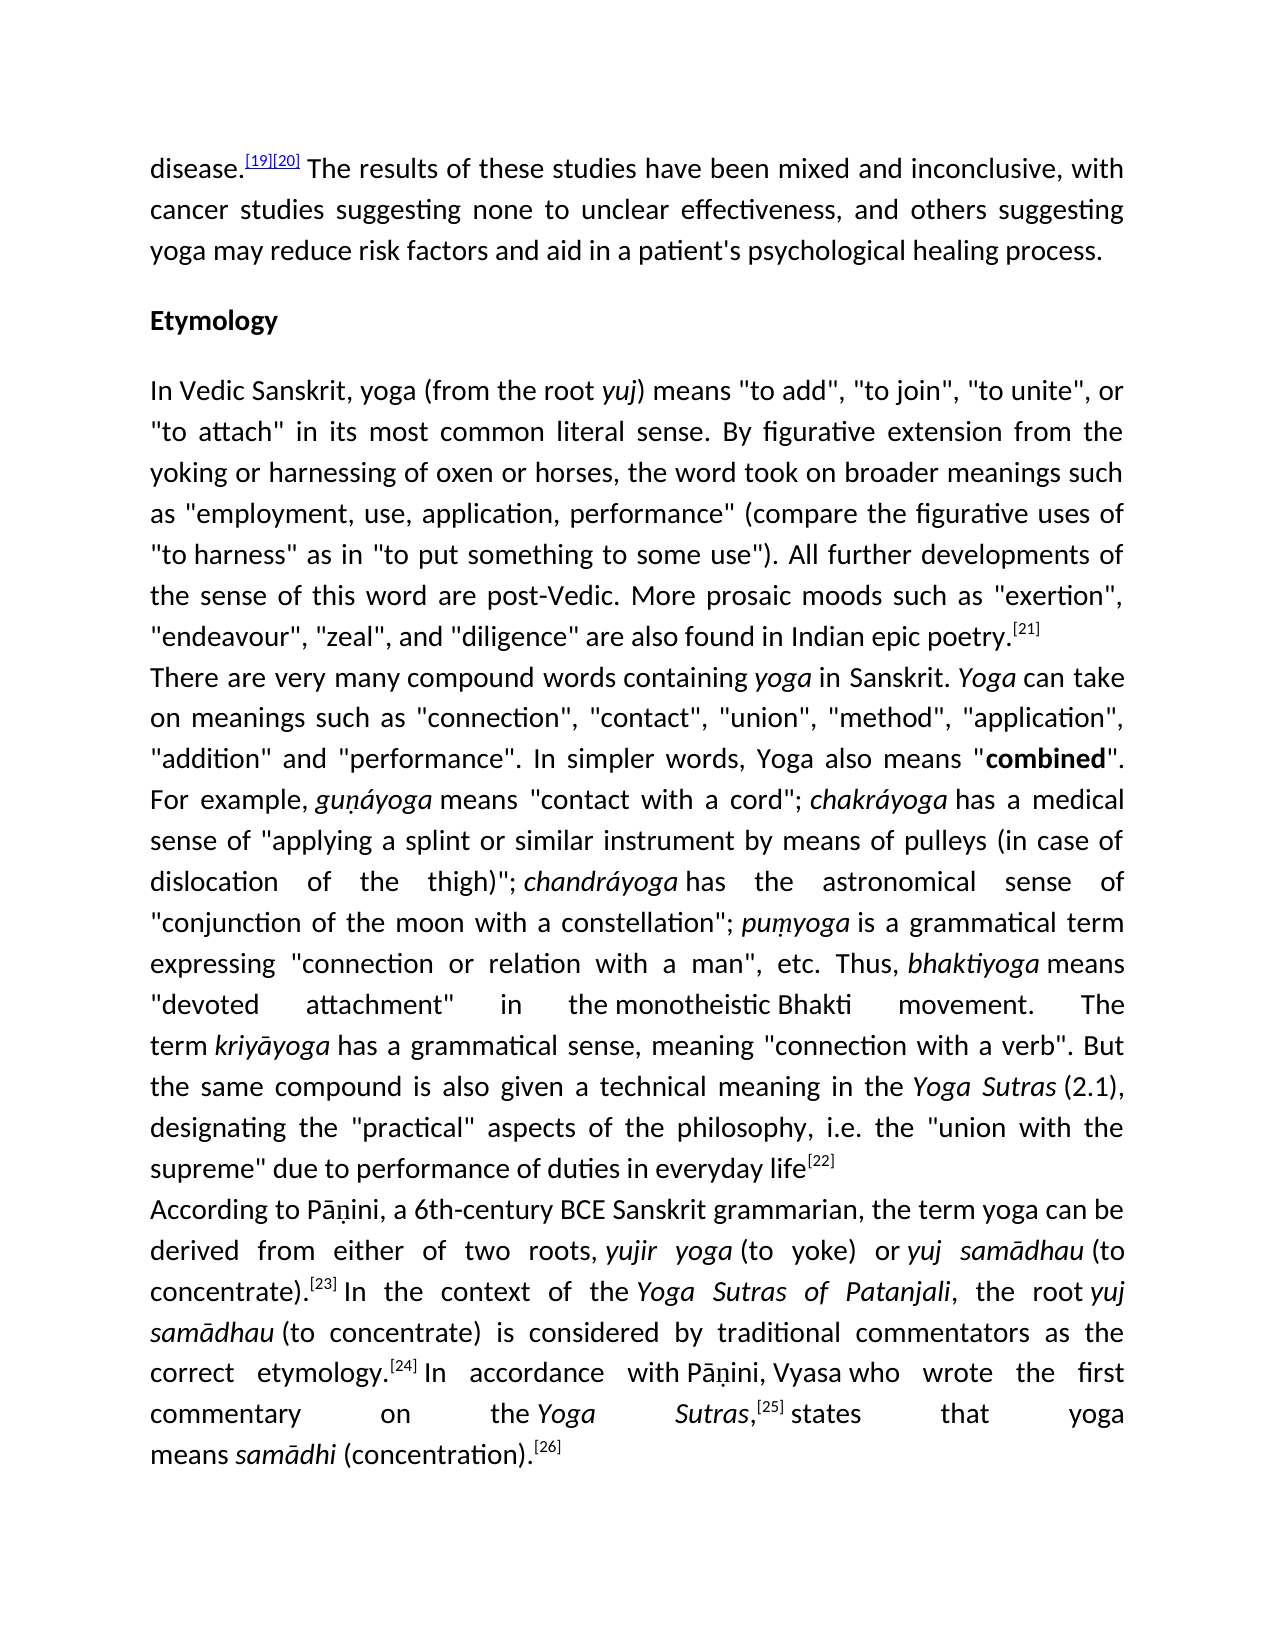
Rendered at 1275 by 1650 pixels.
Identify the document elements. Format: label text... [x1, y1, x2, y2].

text In Vedic Sanskrit, yoga (from the root yuj) means "to add", "to join", "to unite", or "to attach" in its most common literal sense. By figurative extension from the yoking or harnessing of oxen or horses, the word took on broader meanings such as "employment, use, application, performance" (compare the figurative uses of "to harness" as in "to put something to some use"). All further developments of the sense of this word are post-Vedic. More prosaic moods such as "exertion", "endeavour", "zeal", and "diligence" are also found in Indian epic poetry.[21] [150, 372, 1125, 653]
subtitle Etymology [150, 302, 1125, 338]
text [150, 150, 1125, 267]
text According to Pāṇini, a 6th-century BCE Sanskrit grammarian, the term yoga can be derived from either of two roots, yujir yoga (to yoke) or yuj samādhau (to concentrate).[23] In the context of the Yoga Sutras of Patanjali, the root yuj samādhau (to concentrate) is considered by traditional commentators as the correct etymology.[24] In accordance with Pāṇini, Vyasa who wrote the first commentary on the Yoga Sutras,[25] states that yoga means samādhi (concentration).[26] [150, 1191, 1125, 1472]
text There are very many compound words containing yoga in Sanskrit. Yoga can take on meanings such as "connection", "contact", "union", "method", "application", "addition" and "performance". In simpler words, Yoga also means "combined". For example, guṇáyoga means "contact with a cord"; chakráyoga has a medical sense of "applying a splint or similar instrument by means of pulleys (in case of dislocation of the thigh)"; chandráyoga has the astronomical sense of "conjunction of the moon with a constellation"; puṃyoga is a grammatical term expressing "connection or relation with a man", etc. Thus, bhaktiyoga means "devoted attachment" in the monotheistic Bhakti movement. The term kriyāyoga has a grammatical sense, meaning "connection with a verb". But the same compound is also given a technical meaning in the Yoga Sutras (2.1), designating the "practical" aspects of the philosophy, i.e. the "union with the supreme" due to performance of duties in everyday life[22] [150, 659, 1125, 1186]
